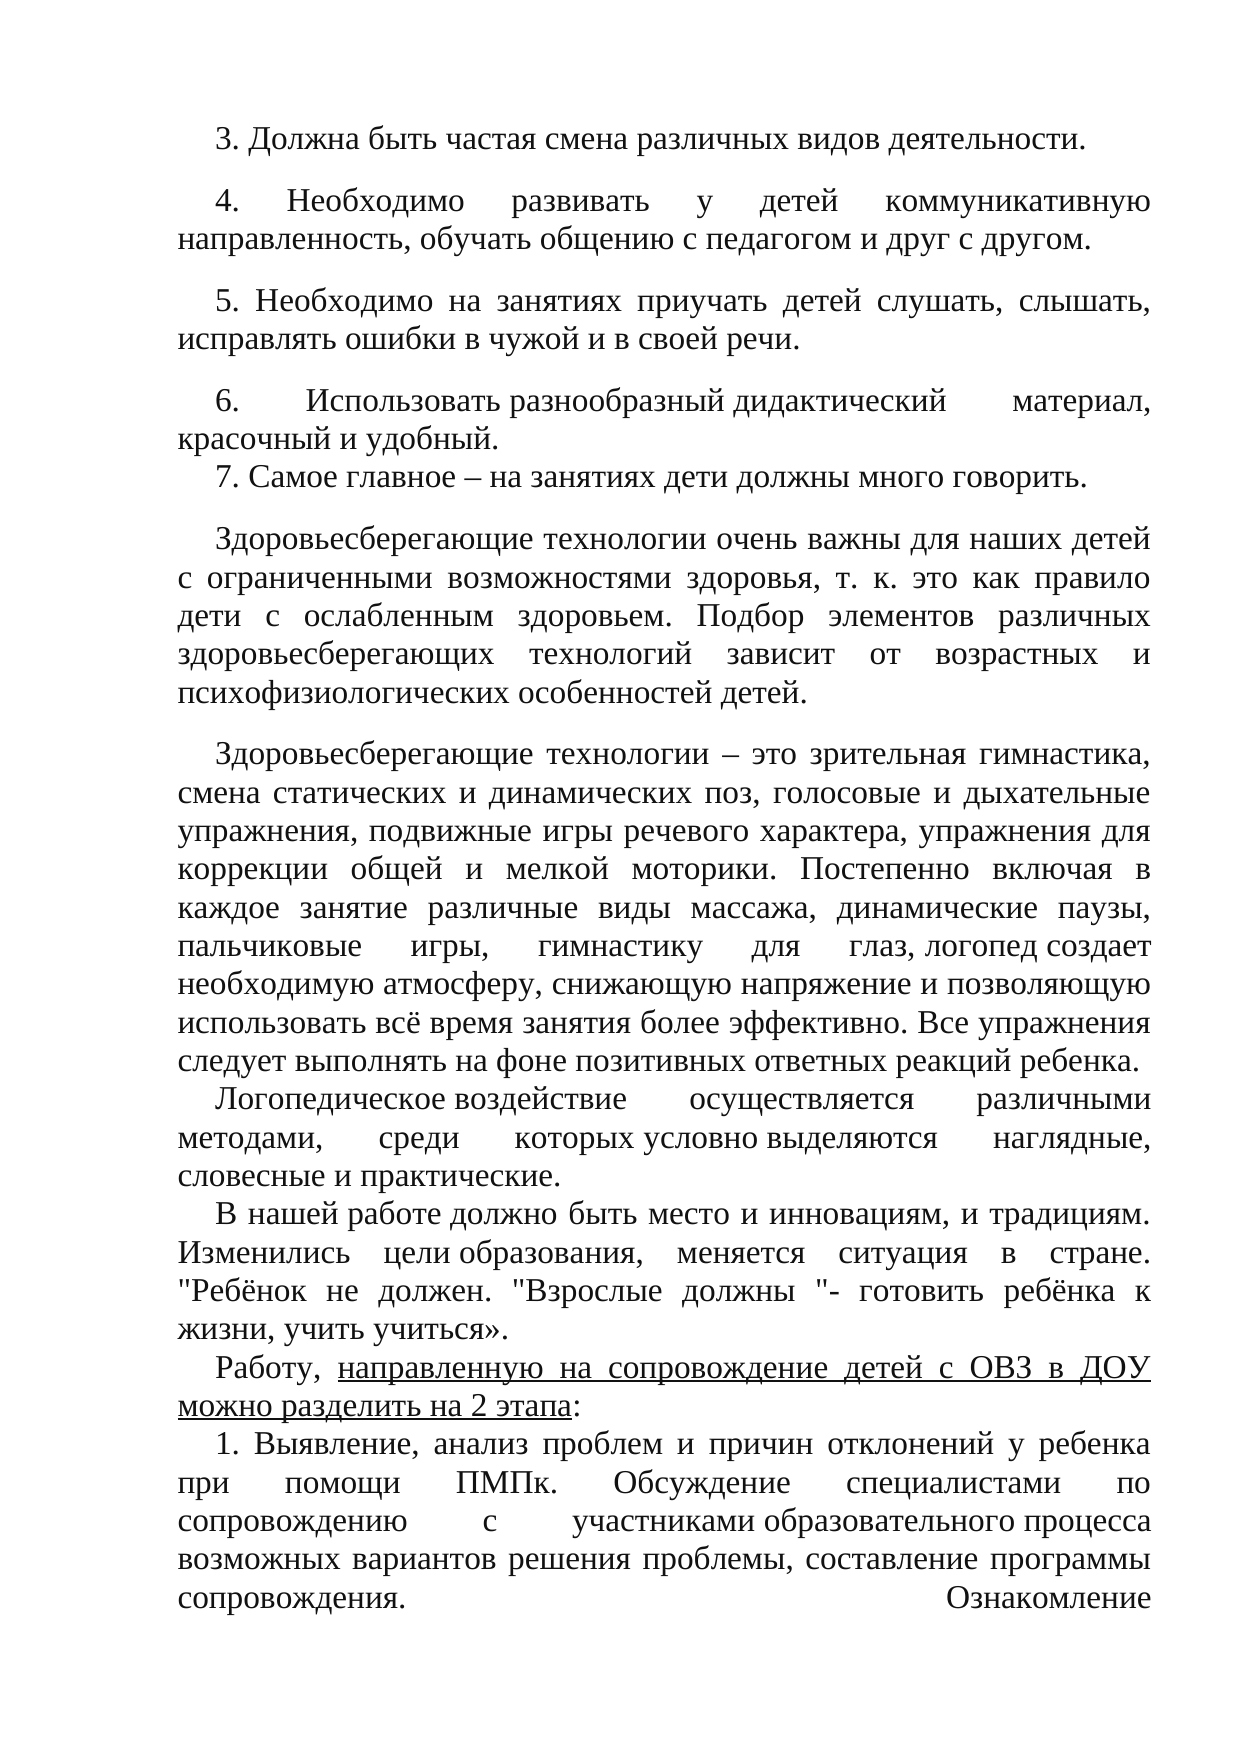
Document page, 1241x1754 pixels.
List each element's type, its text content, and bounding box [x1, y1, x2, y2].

text Логопедическое воздействие осуществляется различными методами, среди которых условно выделяются наглядные, словесные и практические. [177, 1079, 1152, 1194]
text 7. Самое главное – на занятиях дети должны много говорить. [177, 457, 1152, 495]
text 5. Необходимо на занятиях приучать детей слушать, слышать, исправлять ошибки в чужой и в своей речи. [177, 280, 1152, 357]
text В нашей работе должно быть место и инновациям, и традициям. Изменились цели образования, меняется ситуация в стране. "Ребёнок не должен. "Взрослые должны "- готовить ребёнка к жизни, учить учиться». [177, 1194, 1152, 1347]
text Здоровьесберегающие технологии – это зрительная гимнастика, смена статических и динамических поз, голосовые и дыхательные упражнения, подвижные игры речевого характера, упражнения для коррекции общей и мелкой моторики. Постепенно включая в каждое занятие различные виды массажа, динамические паузы, пальчиковые игры, гимнастику для глаз, логопед создает необходимую атмосферу, снижающую напряжение и позволяющую использовать всё время занятия более эффективно. Все упражнения следует выполнять на фоне позитивных ответных реакций ребенка. [177, 734, 1152, 1079]
text Здоровьесберегающие технологии очень важны для наших детей с ограниченными возможностями здоровья, т. к. это как правило дети с ослабленным здоровьем. Подбор элементов различных здоровьесберегающих технологий зависит от возрастных и психофизиологических особенностей детей. [177, 518, 1152, 710]
text Работу, направленную на сопровождение детей с ОВЗ в ДОУ можно разделить на 2 этапа: [177, 1347, 1152, 1424]
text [177, 1424, 1152, 1615]
text 4. Необходимо развивать у детей коммуникативную направленность, обучать общению с педагогом и друг с другом. [177, 180, 1152, 257]
text 6. Использовать разнообразный дидактический материал, красочный и удобный. [177, 380, 1152, 457]
text 3. Должна быть частая смена различных видов деятельности. [177, 118, 1152, 156]
